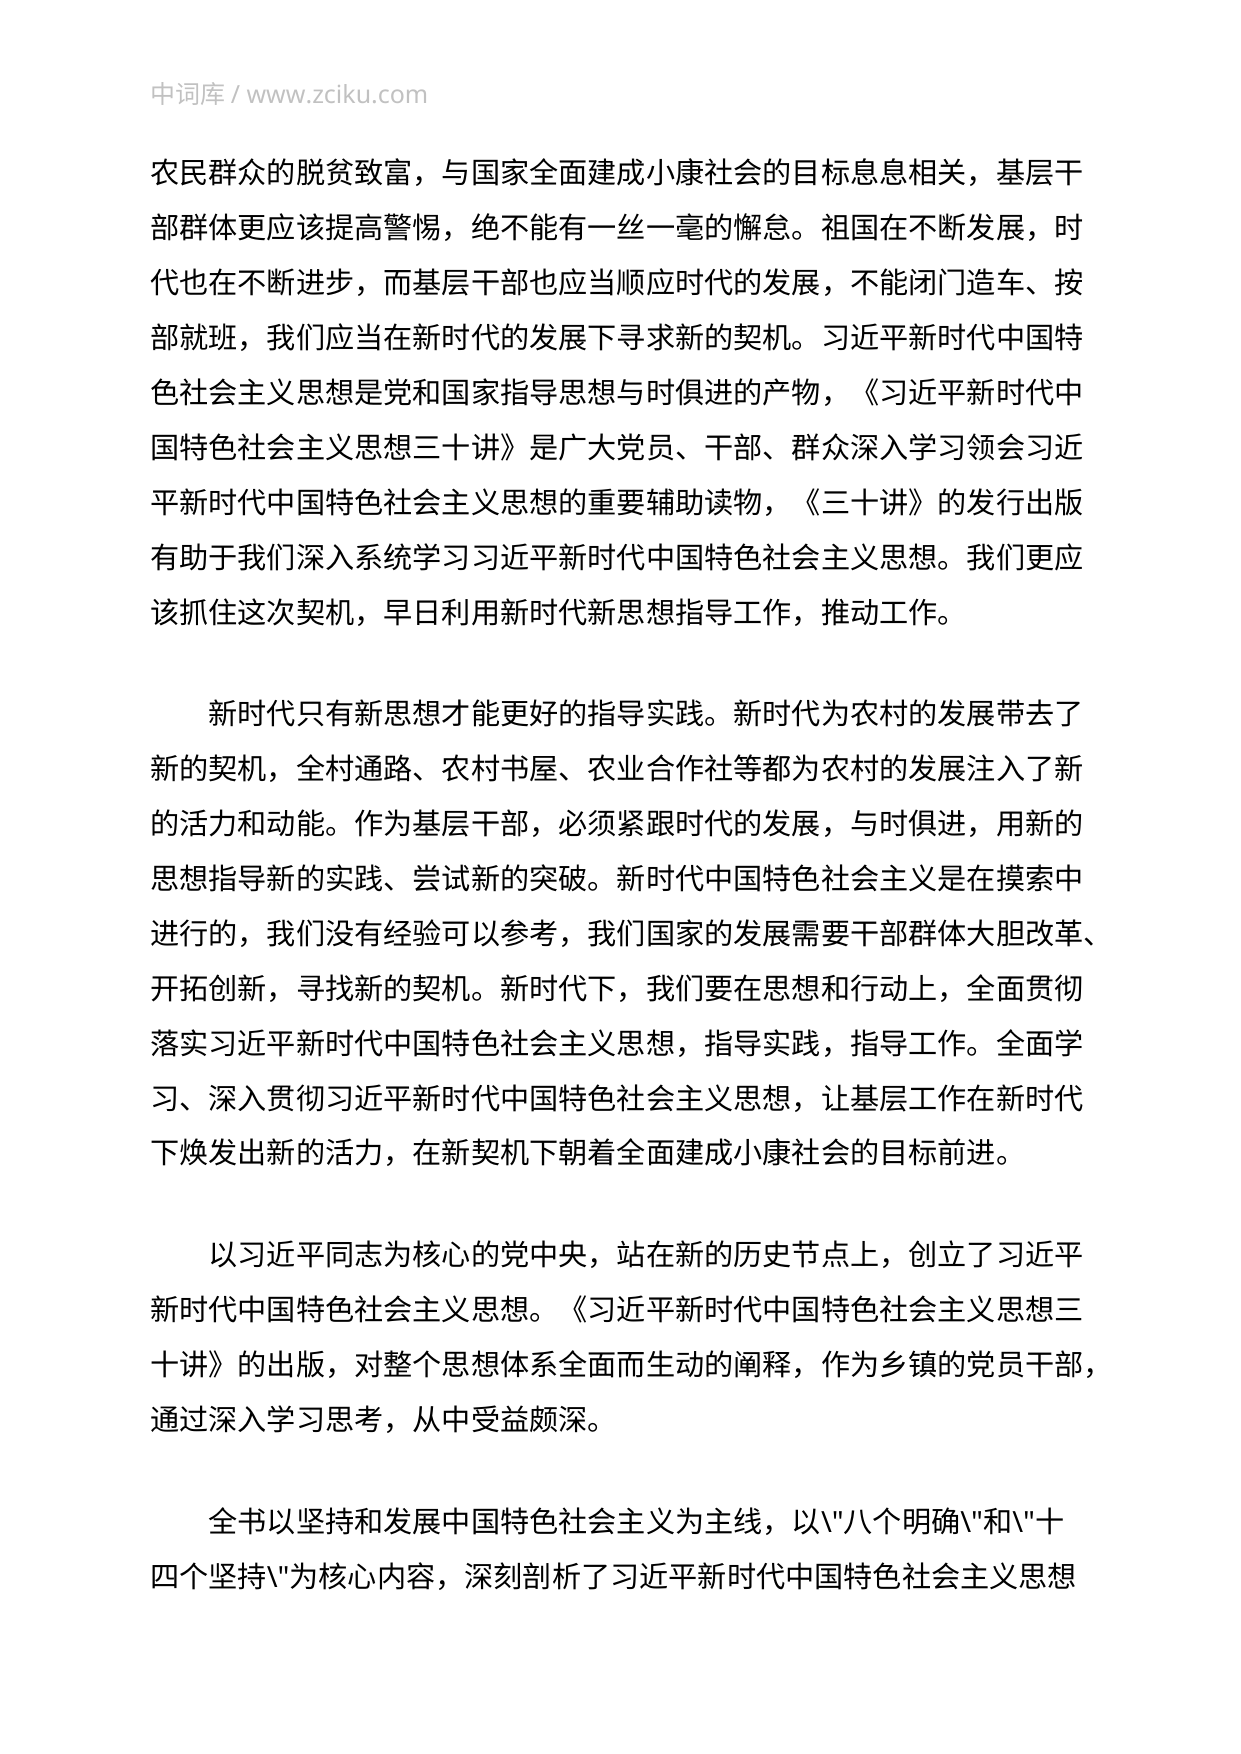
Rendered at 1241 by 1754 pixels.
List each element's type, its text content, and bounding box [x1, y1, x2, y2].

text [150, 150, 1090, 631]
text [150, 1498, 1090, 1596]
text 以习近平同志为核心的党中央，站在新的历史节点上，创立了习近平新时代中国特色社会主义思想。《习近平新时代中国特色社会主义思想三十讲》的出版，对整个思想体系全面而生动的阐释，作为乡镇的党员干部，通过深入学习思考，从中受益颇深。 [150, 1232, 1090, 1439]
text 新时代只有新思想才能更好的指导实践。新时代为农村的发展带去了新的契机，全村通路、农村书屋、农业合作社等都为农村的发展注入了新的活力和动能。作为基层干部，必须紧跟时代的发展，与时俱进，用新的思想指导新的实践、尝试新的突破。新时代中国特色社会主义是在摸索中进行的，我们没有经验可以参考，我们国家的发展需要干部群体大胆改革、开拓创新，寻找新的契机。新时代下，我们要在思想和行动上，全面贯彻落实习近平新时代中国特色社会主义思想，指导实践，指导工作。全面学习、深入贯彻习近平新时代中国特色社会主义思想，让基层工作在新时代下焕发出新的活力，在新契机下朝着全面建成小康社会的目标前进。 [150, 691, 1090, 1172]
